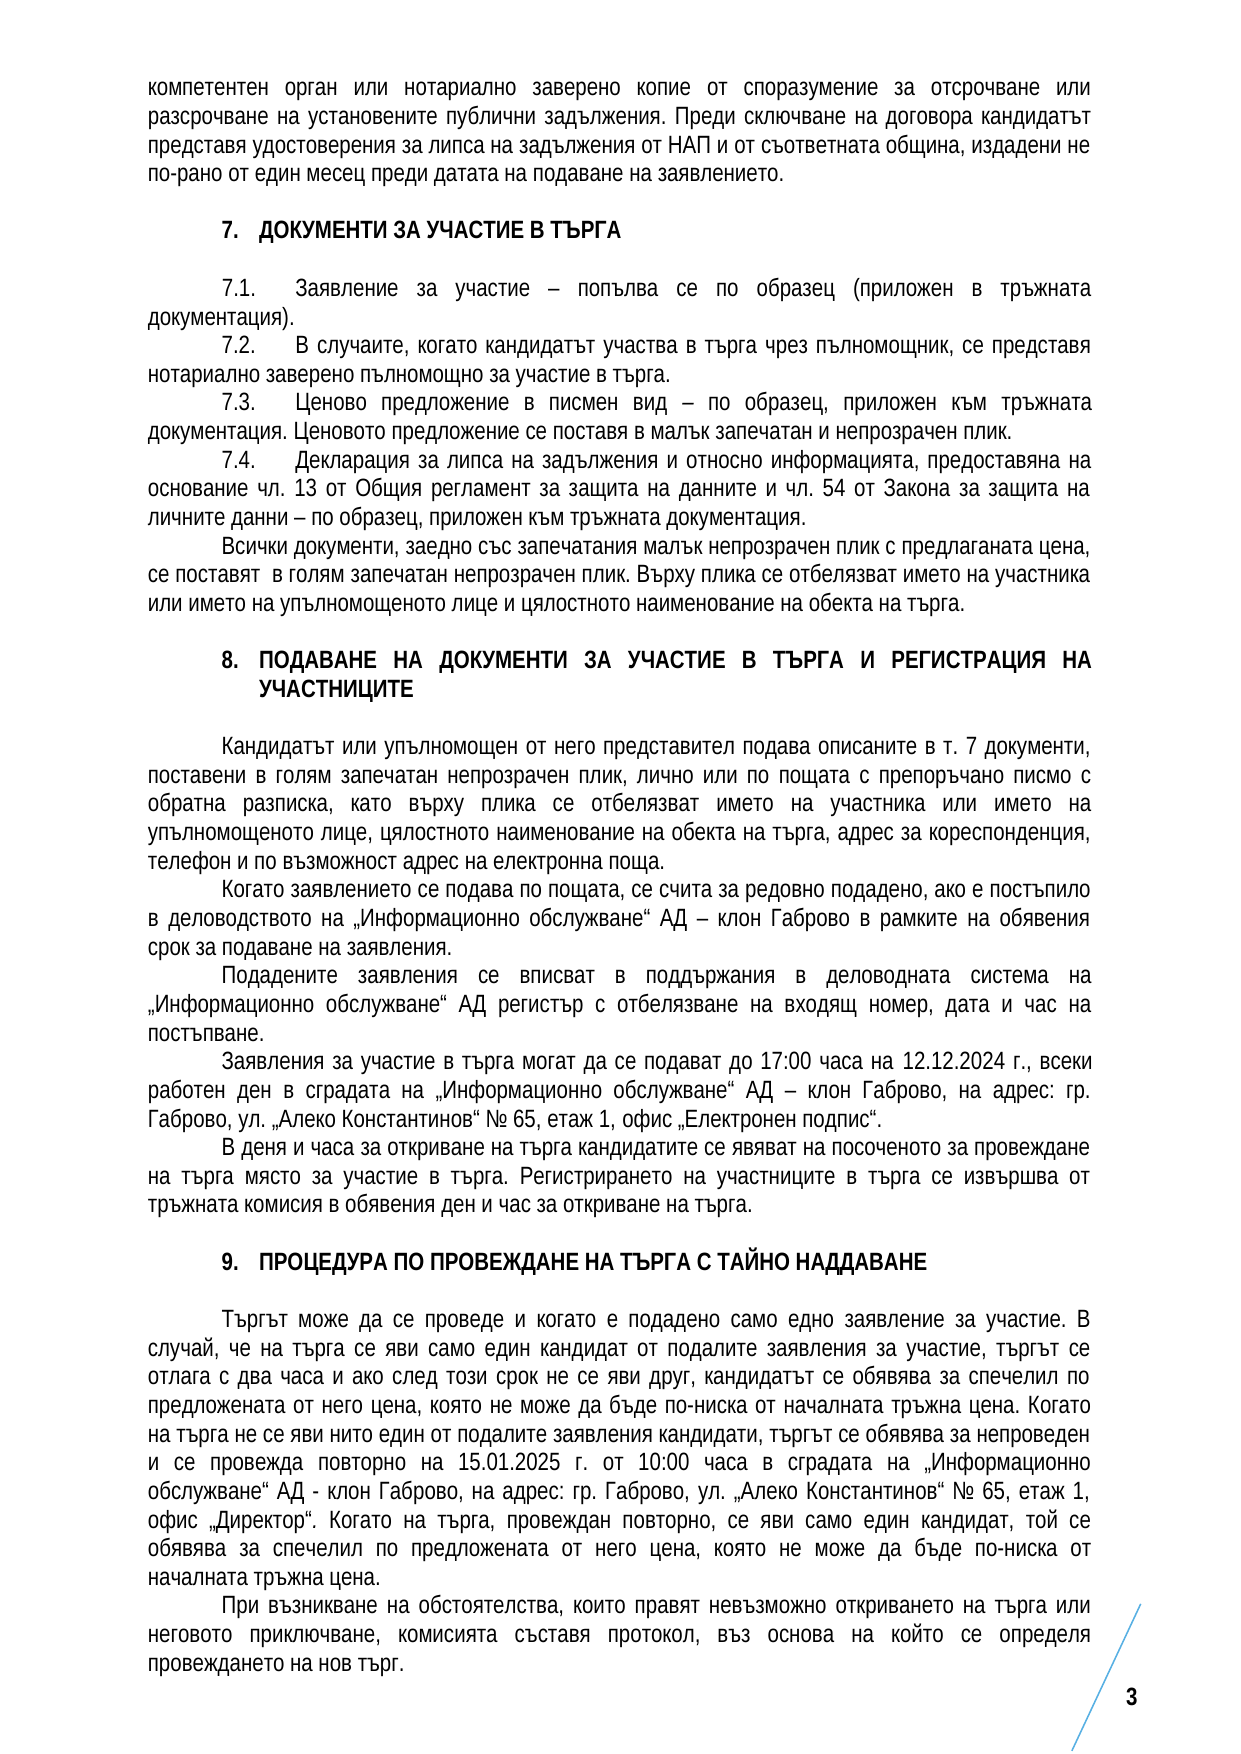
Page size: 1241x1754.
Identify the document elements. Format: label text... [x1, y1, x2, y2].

list ДОКУМЕНТИ ЗА УЧАСТИЕ В ТЪРГА [221, 216, 1092, 244]
text Кандидатът или упълномощен от него представител подава описаните в т. 7 документи, поставени в голям запечатан непрозрачен плик, лично или по пощата с препоръчано писмо с обратна разписка, като върху плика се отбелязват името на участника или името на упълномощеното лице, цялостното наименование на обекта на търга, адрес за кореспонденция, телефон и по възможност адрес на електронна поща. [148, 731, 1092, 874]
list Всички документи, заедно със запечатания малък непрозрачен плик с предлаганата цена, се поставят в голям запечатан непрозрачен плик. Върху плика се отбелязват името на участника или името на упълномощеното лице и цялостното наименование на обекта на търга. [148, 531, 1092, 617]
list Декларация за липса на задължения и относно информацията, предоставяна на основание чл. 13 от Общия регламент за защита на данните и чл. 54 от Закона за защита на личните данни – по образец, приложен към тръжната документация. [148, 445, 1092, 531]
list ПРОЦЕДУРА ПО ПРОВЕЖДАНЕ НА ТЪРГА С ТАЙНО НАДДАВАНЕ [221, 1247, 1092, 1275]
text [148, 72, 1092, 187]
list ПОДАВАНЕ НА ДОКУМЕНТИ ЗА УЧАСТИЕ В ТЪРГА И РЕГИСТРАЦИЯ НА УЧАСТНИЦИТЕ [221, 645, 1092, 702]
list Заявление за участие – попълва се по образец (приложен в тръжната документация). [148, 273, 1092, 330]
text Когато заявлението се подава по пощата, се счита за редовно подадено, ако е постъпило в деловодството на „Информационно обслужване“ АД – клон Габрово в рамките на обявения срок за подаване на заявления. [148, 874, 1092, 960]
text Търгът може да се проведе и когато е подадено само едно заявление за участие. В случай, че на търга се яви само един кандидат от подалите заявления за участие, търгът се отлага с два часа и ако след този срок не се яви друг, кандидатът се обявява за спечелил по предложената от него цена, която не може да бъде по-ниска от началната тръжна цена. Когато на търга не се яви нито един от подалите заявления кандидати, търгът се обявява за непроведен и се провежда повторно на 15.01.2025 г. от 10:00 часа в сградата на „Информационно обслужване“ АД - клон Габрово, на адрес: гр. Габрово, ул. „Алеко Константинов“ № 65, етаж 1, офис „Директор“. Когато на търга, провеждан повторно, се яви само един кандидат, той се обявява за спечелил по предложената от него цена, която не може да бъде по-ниска от началната тръжна цена. [148, 1304, 1092, 1591]
list Ценово предложение в писмен вид – по образец, приложен към тръжната документация. Ценовото предложение се поставя в малък запечатан и непрозрачен плик. [148, 387, 1092, 445]
text При възникване на обстоятелства, които правят невъзможно откриването на търга или неговото приключване, комисията съставя протокол, въз основа на който се определя провеждането на нов търг. [148, 1591, 1092, 1676]
list В случаите, когато кандидатът участва в търга чрез пълномощник, се представя нотариално заверено пълномощно за участие в търга. [148, 330, 1092, 387]
text Заявления за участие в търга могат да се подават до 17:00 часа на 12.12.2024 г., всеки работен ден в сградата на „Информационно обслужване“ АД – клон Габрово, на адрес: гр. Габрово, ул. „Алеко Константинов“ № 65, етаж 1, офис „Електронен подпис“. [148, 1046, 1092, 1132]
text В деня и часа за откриване на търга кандидатите се явяват на посоченото за провеждане на търга място за участие в търга. Регистрирането на участниците в търга се извършва от тръжната комисия в обявения ден и час за откриване на търга. [148, 1132, 1092, 1218]
text Подадените заявления се вписват в поддържания в деловодната система на „Информационно обслужване“ АД регистър с отбелязване на входящ номер, дата и час на постъпване. [148, 960, 1092, 1046]
